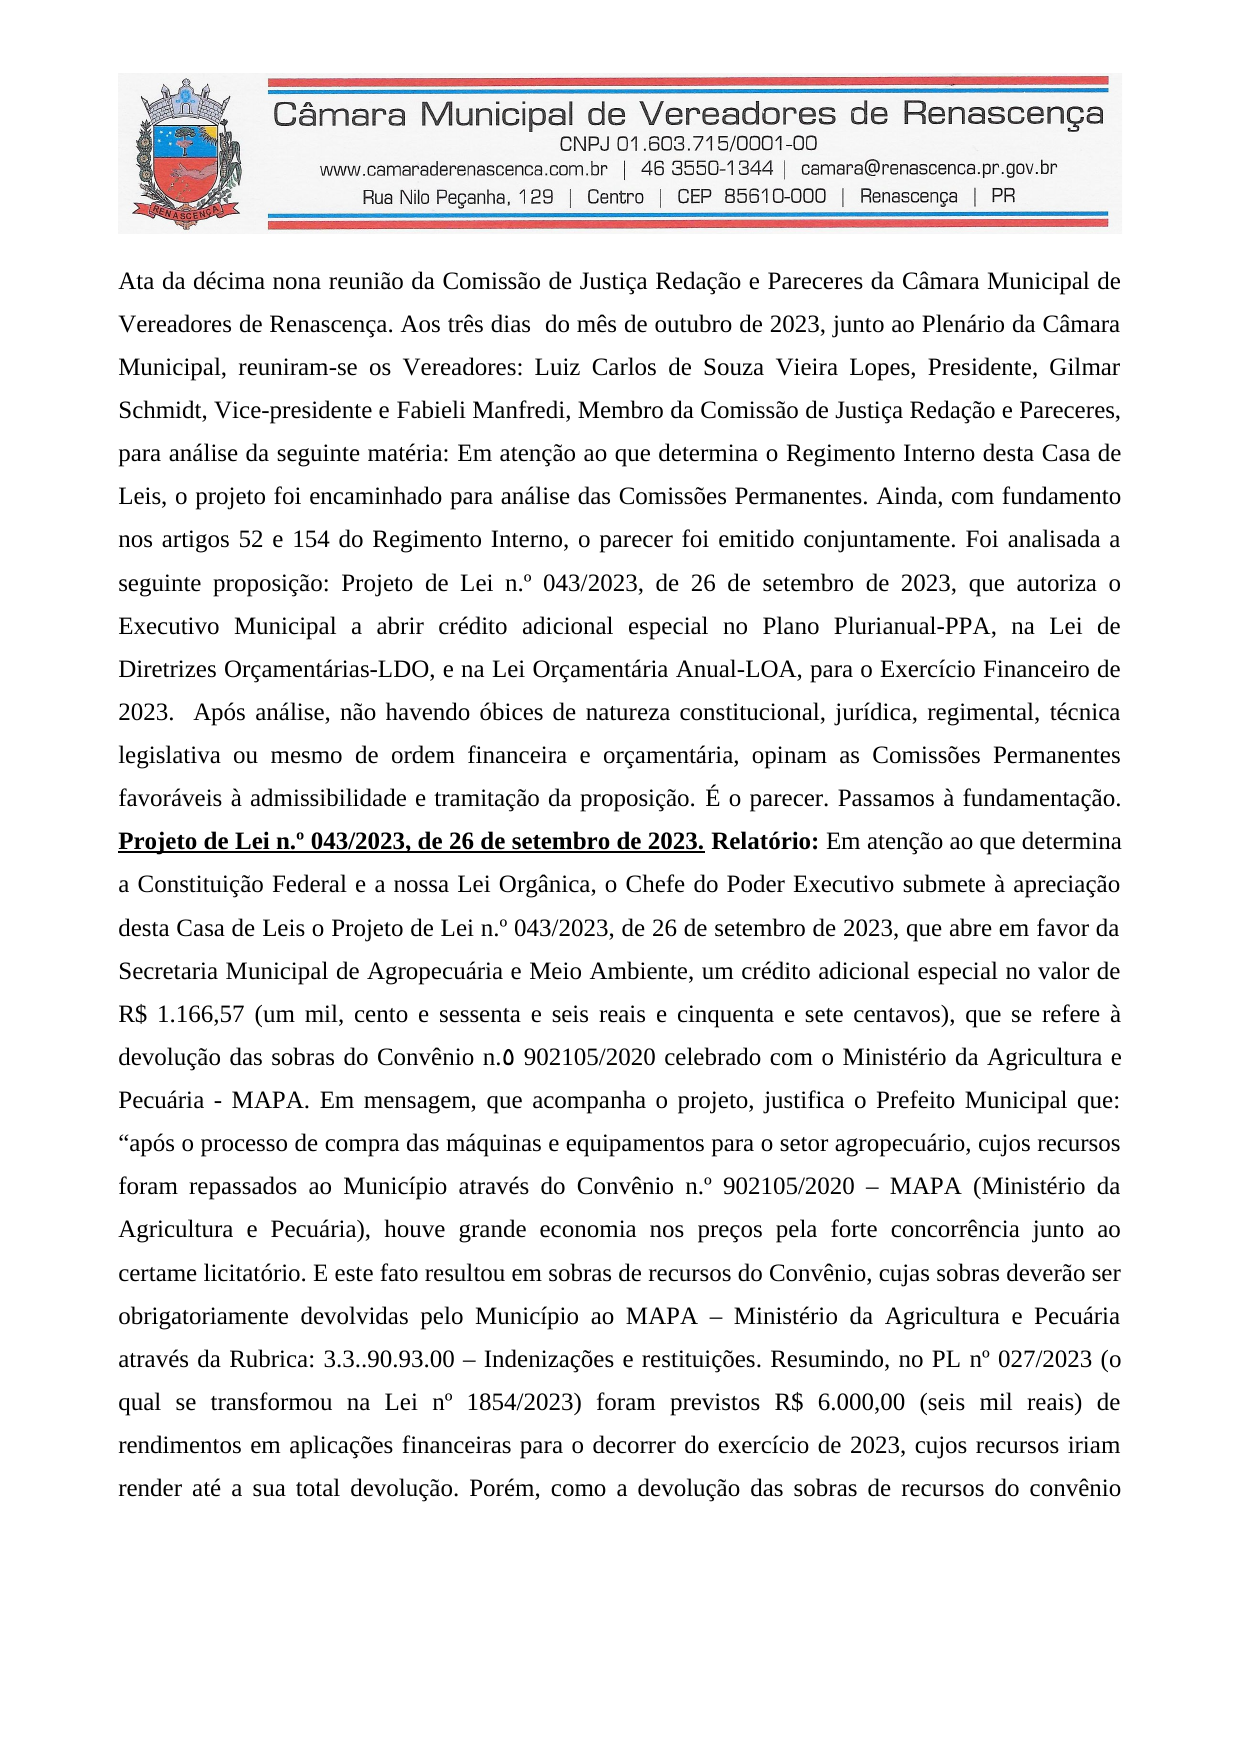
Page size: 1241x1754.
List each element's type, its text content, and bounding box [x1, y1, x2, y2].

picture [118, 73, 1123, 234]
